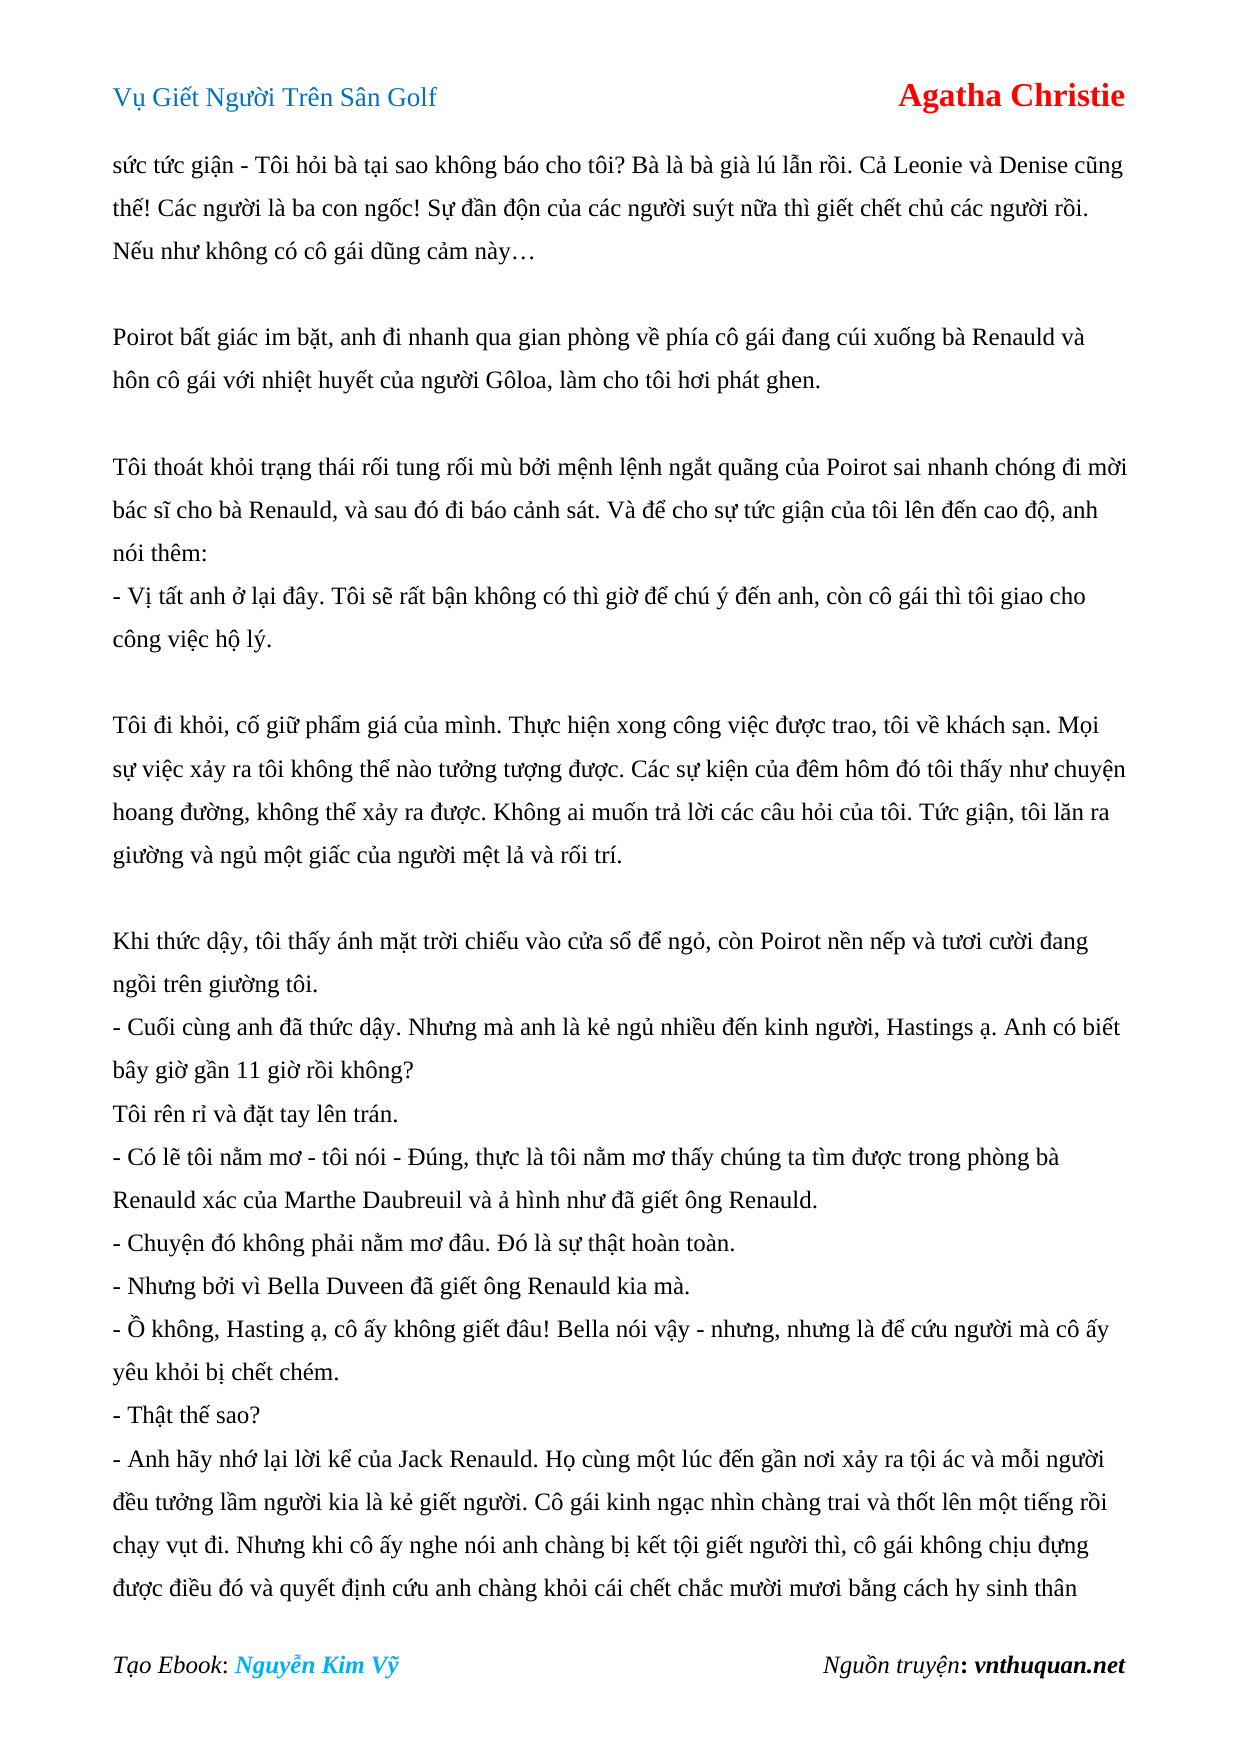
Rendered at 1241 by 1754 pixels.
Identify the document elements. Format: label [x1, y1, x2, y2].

text [112, 150, 1128, 1602]
